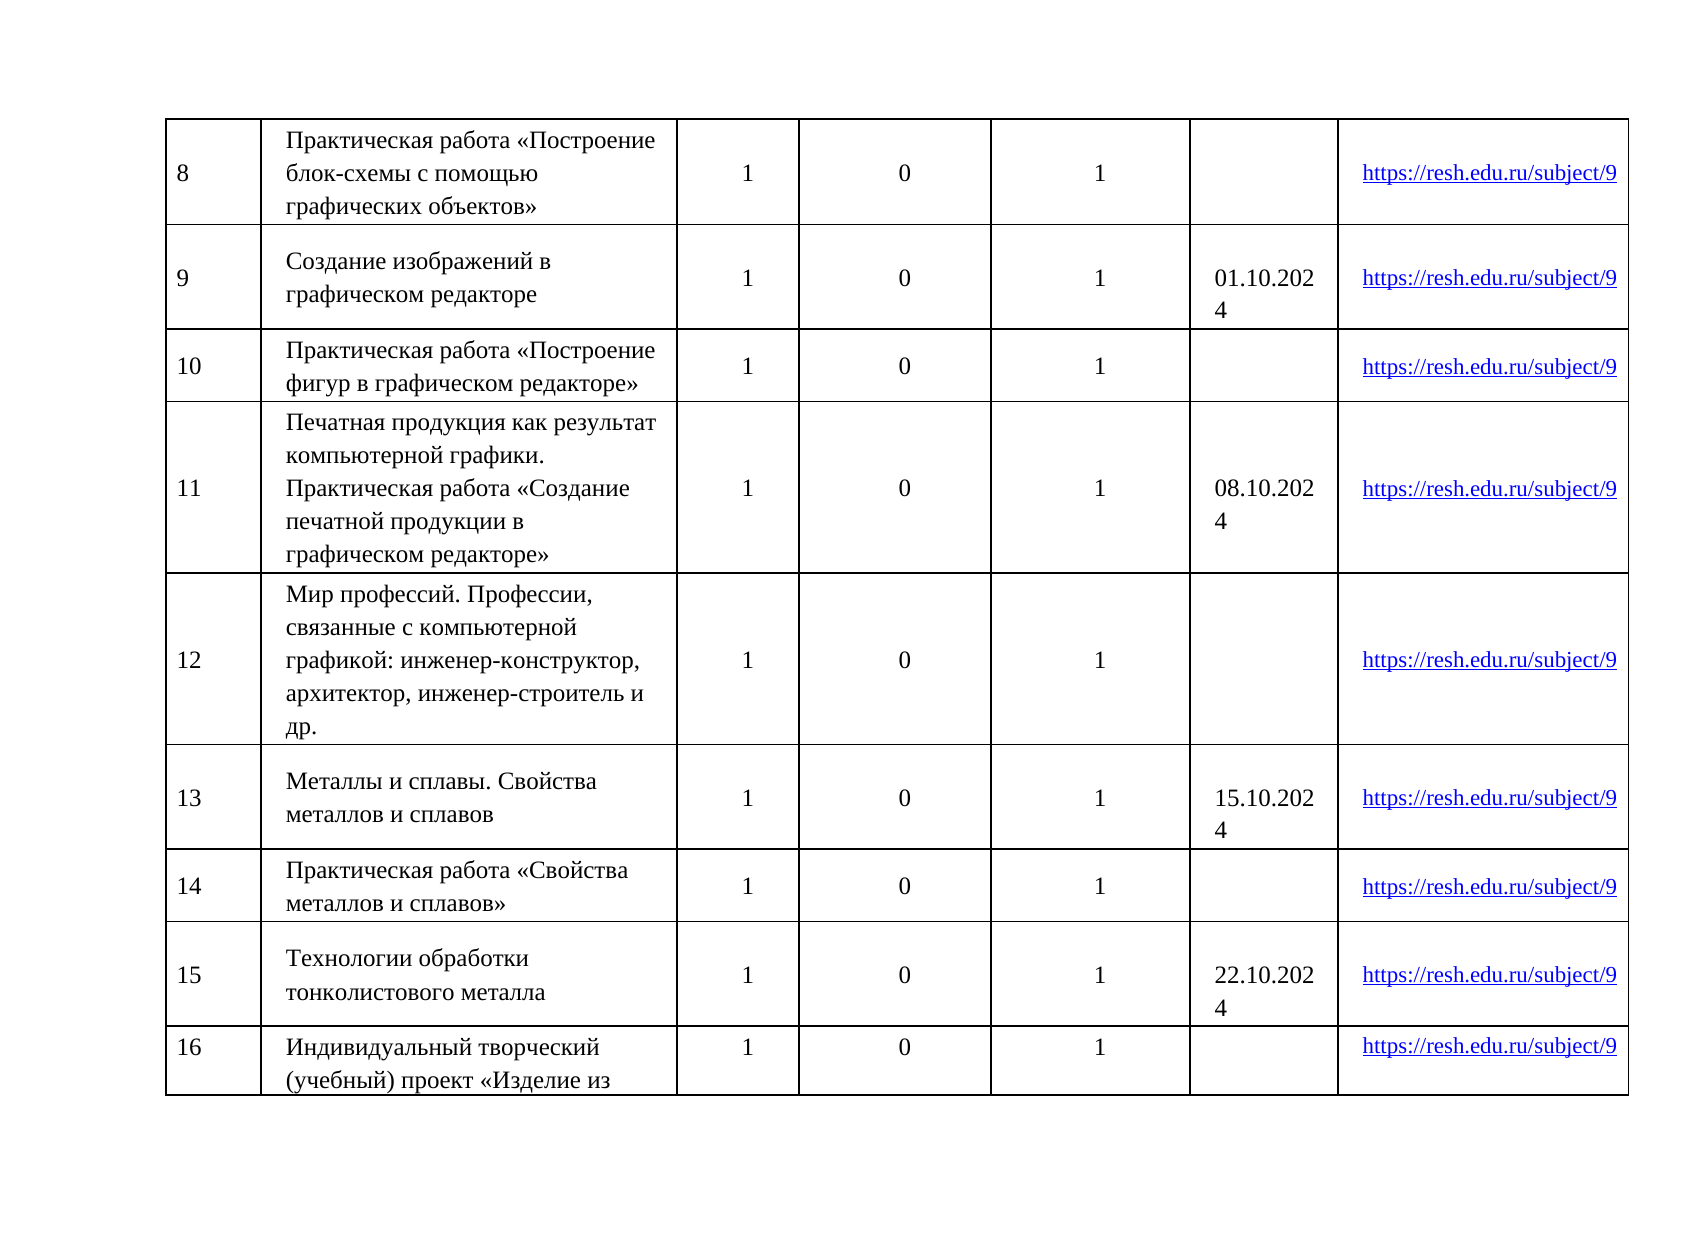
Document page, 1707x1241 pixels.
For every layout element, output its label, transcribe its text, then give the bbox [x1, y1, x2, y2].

table_cell https://resh.edu.ru/subject/9 [1339, 574, 1628, 743]
table_cell Практическая работа «Свойства металлов и сплавов» [262, 850, 676, 921]
table_cell Технологии обработки тонколистового металла [262, 922, 676, 1025]
table_cell 9 [167, 225, 260, 328]
table_cell 22.10.2024 [1191, 922, 1337, 1025]
table_cell [1191, 1027, 1337, 1094]
table_cell 1 [678, 225, 798, 328]
table_cell 1 [992, 225, 1189, 328]
table_cell 8 [167, 120, 260, 223]
table_cell https://resh.edu.ru/subject/9 [1339, 225, 1628, 328]
table_cell [1191, 574, 1337, 743]
table_cell 1 [992, 850, 1189, 921]
table_cell 14 [167, 850, 260, 921]
table_cell 13 [167, 745, 260, 848]
table_cell 1 [678, 1027, 798, 1094]
table_cell 1 [992, 922, 1189, 1025]
table_cell 15.10.2024 [1191, 745, 1337, 848]
table_cell 15 [167, 922, 260, 1025]
table_cell Печатная продукция как результат компьютерной графики. Практическая работа «Создание печатной продукции в графическом редакторе» [262, 402, 676, 572]
table_cell Металлы и сплавы. Свойства металлов и сплавов [262, 745, 676, 848]
table_cell 0 [800, 922, 990, 1025]
table_cell 0 [800, 574, 990, 743]
table_cell https://resh.edu.ru/subject/9 [1339, 330, 1628, 401]
table_cell 1 [678, 922, 798, 1025]
table_cell https://resh.edu.ru/subject/9 [1339, 922, 1628, 1025]
table_cell 1 [992, 330, 1189, 401]
table_cell https://resh.edu.ru/subject/9 [1339, 402, 1628, 572]
table_cell 01.10.2024 [1191, 225, 1337, 328]
table_cell https://resh.edu.ru/subject/9 [1339, 850, 1628, 921]
table_cell 1 [992, 574, 1189, 743]
table_cell Практическая работа «Построение блок-схемы с помощью графических объектов» [262, 120, 676, 223]
table_cell 1 [678, 120, 798, 223]
table_cell 1 [678, 574, 798, 743]
table_cell 0 [800, 1027, 990, 1094]
table_cell [1191, 850, 1337, 921]
table_cell 0 [800, 225, 990, 328]
table_cell Создание изображений в графическом редакторе [262, 225, 676, 328]
table_cell 1 [678, 745, 798, 848]
table_cell [1191, 120, 1337, 223]
table_cell 1 [992, 402, 1189, 572]
table_cell 12 [167, 574, 260, 743]
table_cell [1191, 330, 1337, 401]
table_cell 1 [678, 402, 798, 572]
table_cell 1 [992, 745, 1189, 848]
table_cell 10 [167, 330, 260, 401]
table_cell 08.10.2024 [1191, 402, 1337, 572]
table_cell 1 [992, 1027, 1189, 1094]
table_cell Мир профессий. Профессии, связанные с компьютерной графикой: инженер-конструктор, архитектор, инженер-строитель и др. [262, 574, 676, 743]
table_cell 1 [992, 120, 1189, 223]
table_cell 16 [167, 1027, 260, 1094]
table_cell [1339, 120, 1628, 223]
table_cell 0 [800, 120, 990, 223]
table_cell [1339, 1027, 1628, 1094]
table_cell 0 [800, 850, 990, 921]
table_cell 1 [678, 850, 798, 921]
table_cell 11 [167, 402, 260, 572]
table_cell 0 [800, 745, 990, 848]
table_cell 0 [800, 402, 990, 572]
table_cell https://resh.edu.ru/subject/9 [1339, 745, 1628, 848]
table_cell Практическая работа «Построение фигур в графическом редакторе» [262, 330, 676, 401]
table_cell 0 [800, 330, 990, 401]
table_cell 1 [678, 330, 798, 401]
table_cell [262, 1027, 676, 1094]
